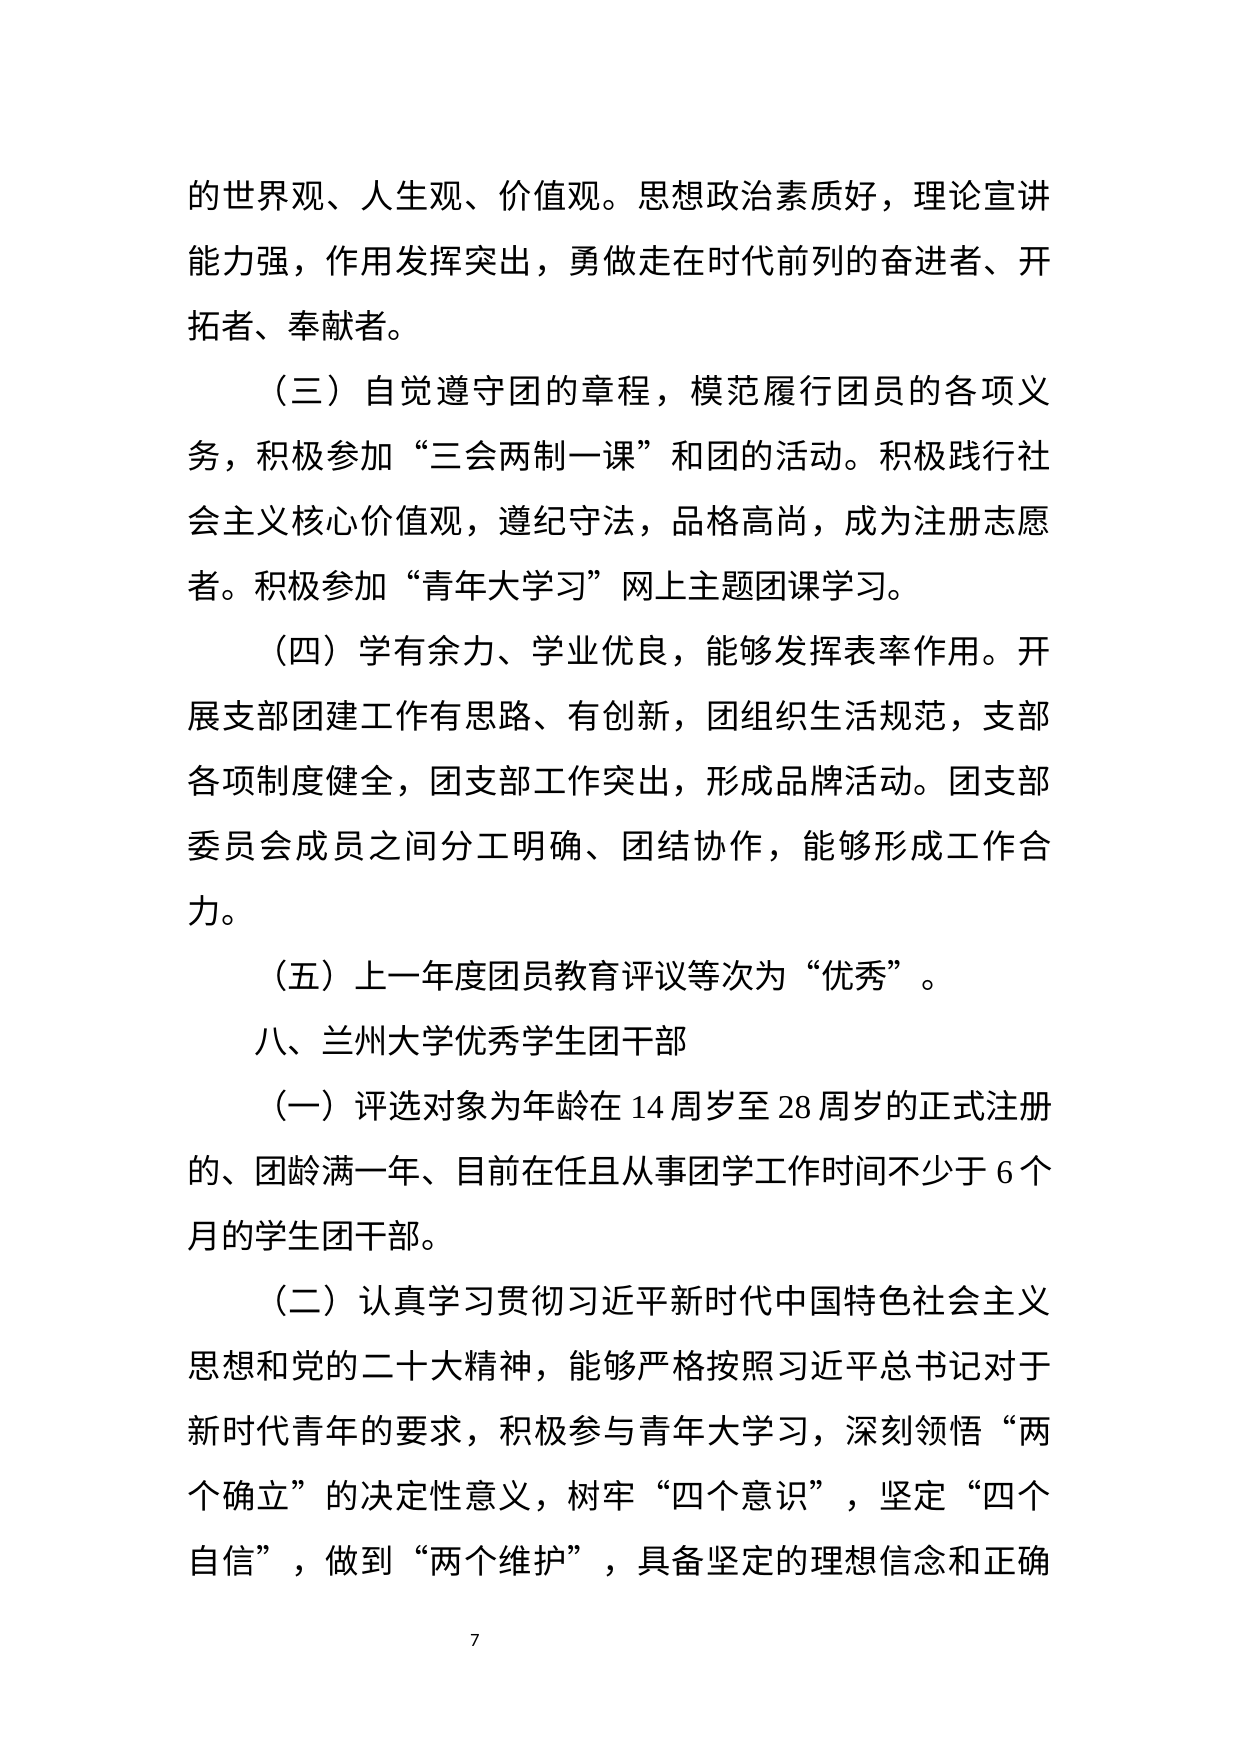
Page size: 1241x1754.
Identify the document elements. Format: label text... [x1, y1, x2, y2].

text 八、兰州大学优秀学生团干部 [187, 1007, 1053, 1072]
text （三）自觉遵守团的章程，模范履行团员的各项义务，积极参加“三会两制一课”和团的活动。积极践行社会主义核心价值观，遵纪守法，品格高尚，成为注册志愿者。积极参加“青年大学习”网上主题团课学习。 [187, 357, 1053, 617]
text （四）学有余力、学业优良，能够发挥表率作用。开展支部团建工作有思路、有创新，团组织生活规范，支部各项制度健全，团支部工作突出，形成品牌活动。团支部委员会成员之间分工明确、团结协作，能够形成工作合力。 [187, 617, 1053, 942]
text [187, 1267, 1053, 1592]
text （一）评选对象为年龄在14周岁至28周岁的正式注册的、团龄满一年、目前在任且从事团学工作时间不少于6个月的学生团干部。 [187, 1072, 1053, 1267]
text （五）上一年度团员教育评议等次为“优秀”。 [187, 942, 1053, 1007]
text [187, 162, 1053, 357]
